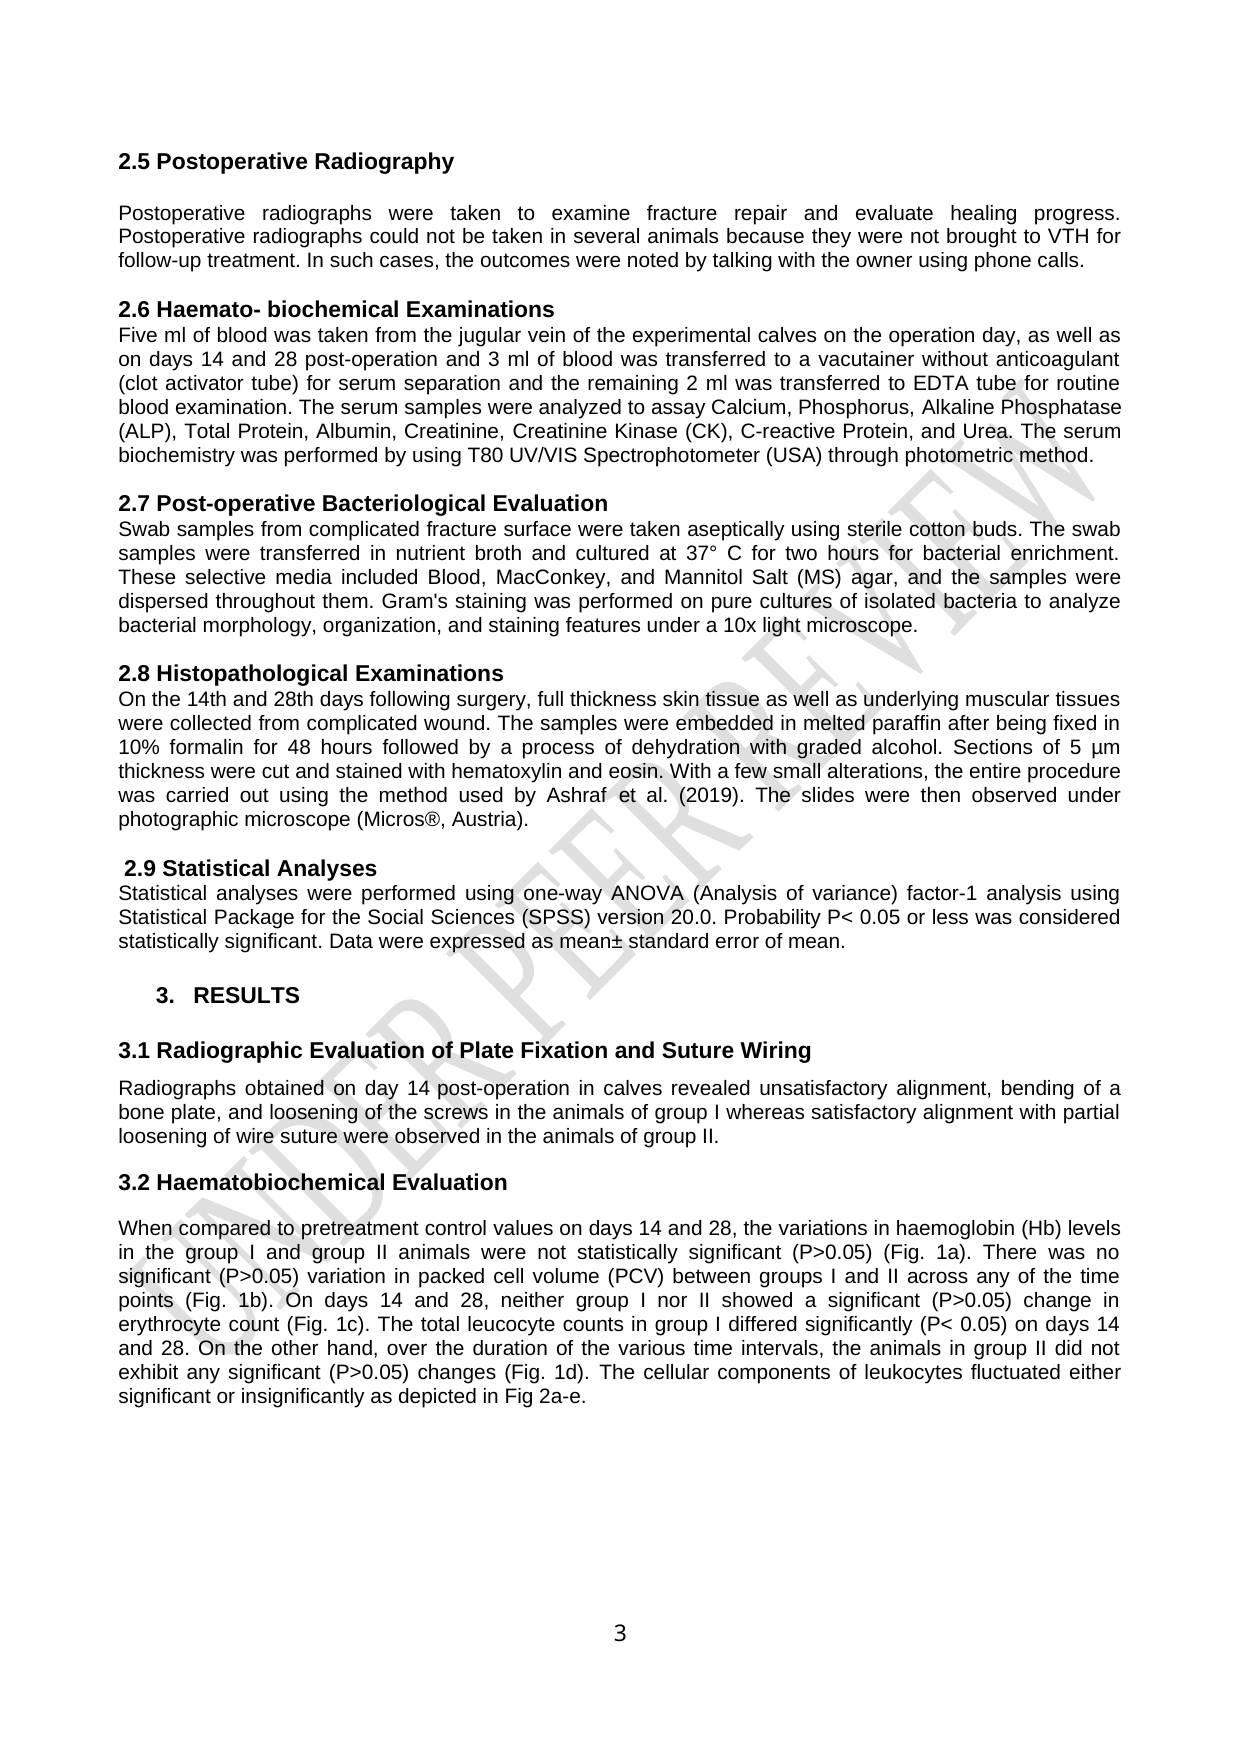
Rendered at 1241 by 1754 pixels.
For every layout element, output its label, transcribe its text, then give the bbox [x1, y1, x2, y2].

text 2.8 Histopathological Examinations [118, 660, 1122, 687]
text 2.9 Statistical Analyses [118, 854, 1122, 881]
text 2.6 Haemato- biochemical Examinations [118, 296, 1122, 323]
text Five ml of blood was taken from the jugular vein of the experimental calves on the operation day, as well as on days 14 and 28 post-operation and 3 ml of blood was transferred to a vacutainer without anticoagulant (clot activator tube) for serum separation and the remaining 2 ml was transferred to EDTA tube for routine blood examination. The serum samples were analyzed to assay Calcium, Phosphorus, Alkaline Phosphatase (ALP), Total Protein, Albumin, Creatinine, Creatinine Kinase (CK), C-reactive Protein, and Urea. The serum biochemistry was performed by using T80 UV/VIS Spectrophotometer (USA) through photometric method. [118, 323, 1122, 466]
text Swab samples from complicated fracture surface were taken aseptically using sterile cotton buds. The swab samples were transferred in nutrient broth and cultured at 37° C for two hours for bacterial enrichment. These selective media included Blood, MacConkey, and Mannitol Salt (MS) agar, and the samples were dispersed throughout them. Gram's staining was performed on pure cultures of isolated bacteria to analyze bacterial morphology, organization, and staining features under a 10x light microscope. [118, 517, 1122, 636]
text On the 14th and 28th days following surgery, full thickness skin tissue as well as underlying muscular tissues were collected from complicated wound. The samples were embedded in melted paraffin after being fixed in 10% formalin for 48 hours followed by a process of dehydration with graded alcohol. Sections of 5 µm thickness were cut and stained with hematoxylin and eosin. With a few small alterations, the entire procedure was carried out using the method used by Ashraf et al. (2019). The slides were then observed under photographic microscope (Micros®, Austria). [118, 687, 1122, 831]
text When compared to pretreatment control values on days 14 and 28, the variations in haemoglobin (Hb) levels in the group I and group II animals were not statistically significant (P>0.05) (Fig. 1a). There was no significant (P>0.05) variation in packed cell volume (PCV) between groups I and II across any of the time points (Fig. 1b). On days 14 and 28, neither group I nor II showed a significant (P>0.05) change in erythrocyte count (Fig. 1c). The total leucocyte counts in group I differed significantly (P< 0.05) on days 14 and 28. On the other hand, over the duration of the various time intervals, the animals in group II did not exhibit any significant (P>0.05) changes (Fig. 1d). The cellular components of leukocytes fluctuated either significant or insignificantly as depicted in Fig 2a-e. [118, 1216, 1122, 1408]
text 3.2 Haematobiochemical Evaluation [118, 1169, 1122, 1195]
text Radiographs obtained on day 14 post-operation in calves revealed unsatisfactory alignment, bending of a bone plate, and loosening of the screws in the animals of group I whereas satisfactory alignment with partial loosening of wire suture were observed in the animals of group II. [118, 1076, 1122, 1148]
text 2.5 Postoperative Radiography [118, 148, 1122, 174]
text 2.7 Post-operative Bacteriological Evaluation [118, 490, 1122, 517]
text Postoperative radiographs were taken to examine fracture repair and evaluate healing progress. Postoperative radiographs could not be taken in several animals because they were not brought to VTH for follow-up treatment. In such cases, the outcomes were noted by talking with the owner using phone calls. [118, 200, 1122, 272]
text 3.1 Radiographic Evaluation of Plate Fixation and Suture Wiring [118, 1037, 1122, 1064]
subtitle RESULTS [156, 982, 1122, 1008]
text Statistical analyses were performed using one-way ANOVA (Analysis of variance) factor-1 analysis using Statistical Package for the Social Sciences (SPSS) version 20.0. Probability P< 0.05 or less was considered statistically significant. Data were expressed as mean± standard error of mean. [118, 881, 1122, 953]
